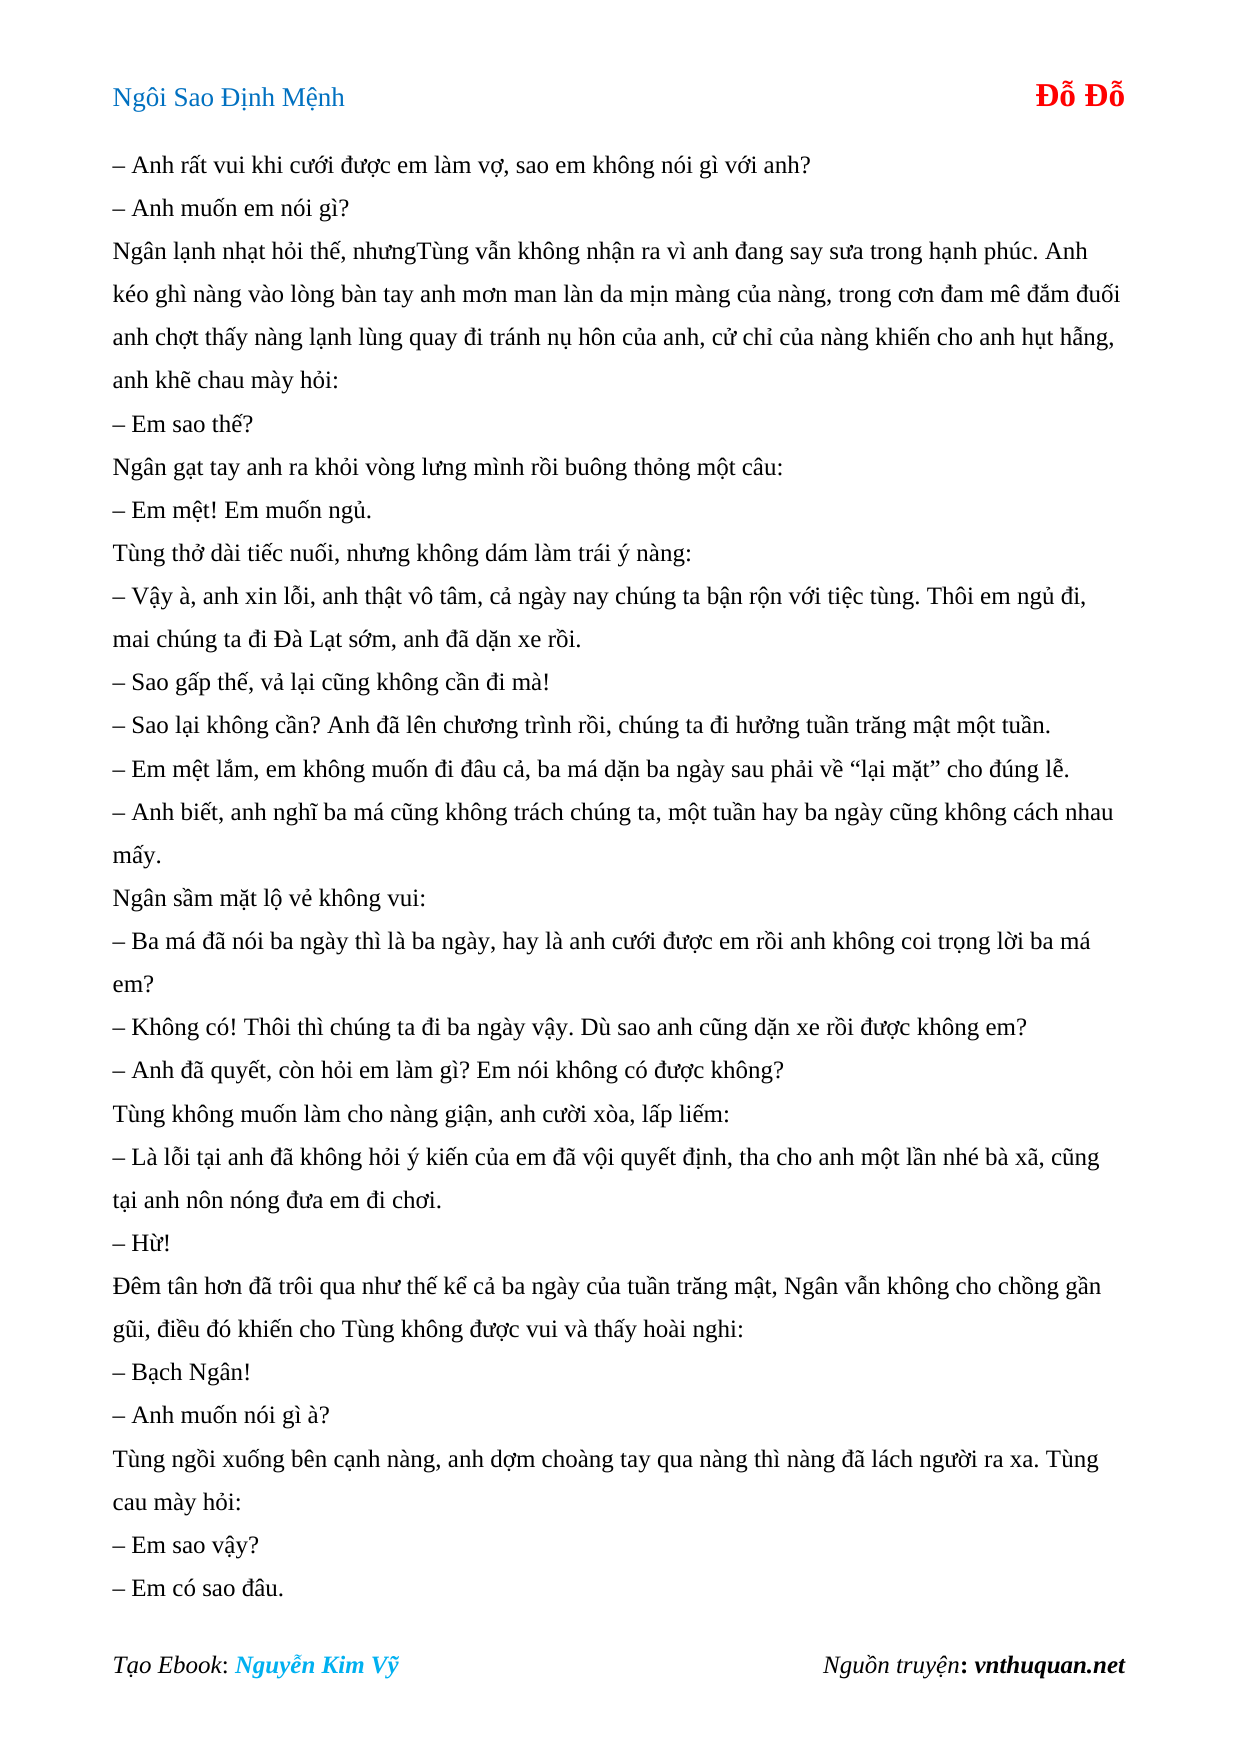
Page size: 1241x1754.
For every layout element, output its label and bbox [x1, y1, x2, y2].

text [112, 150, 1128, 1602]
